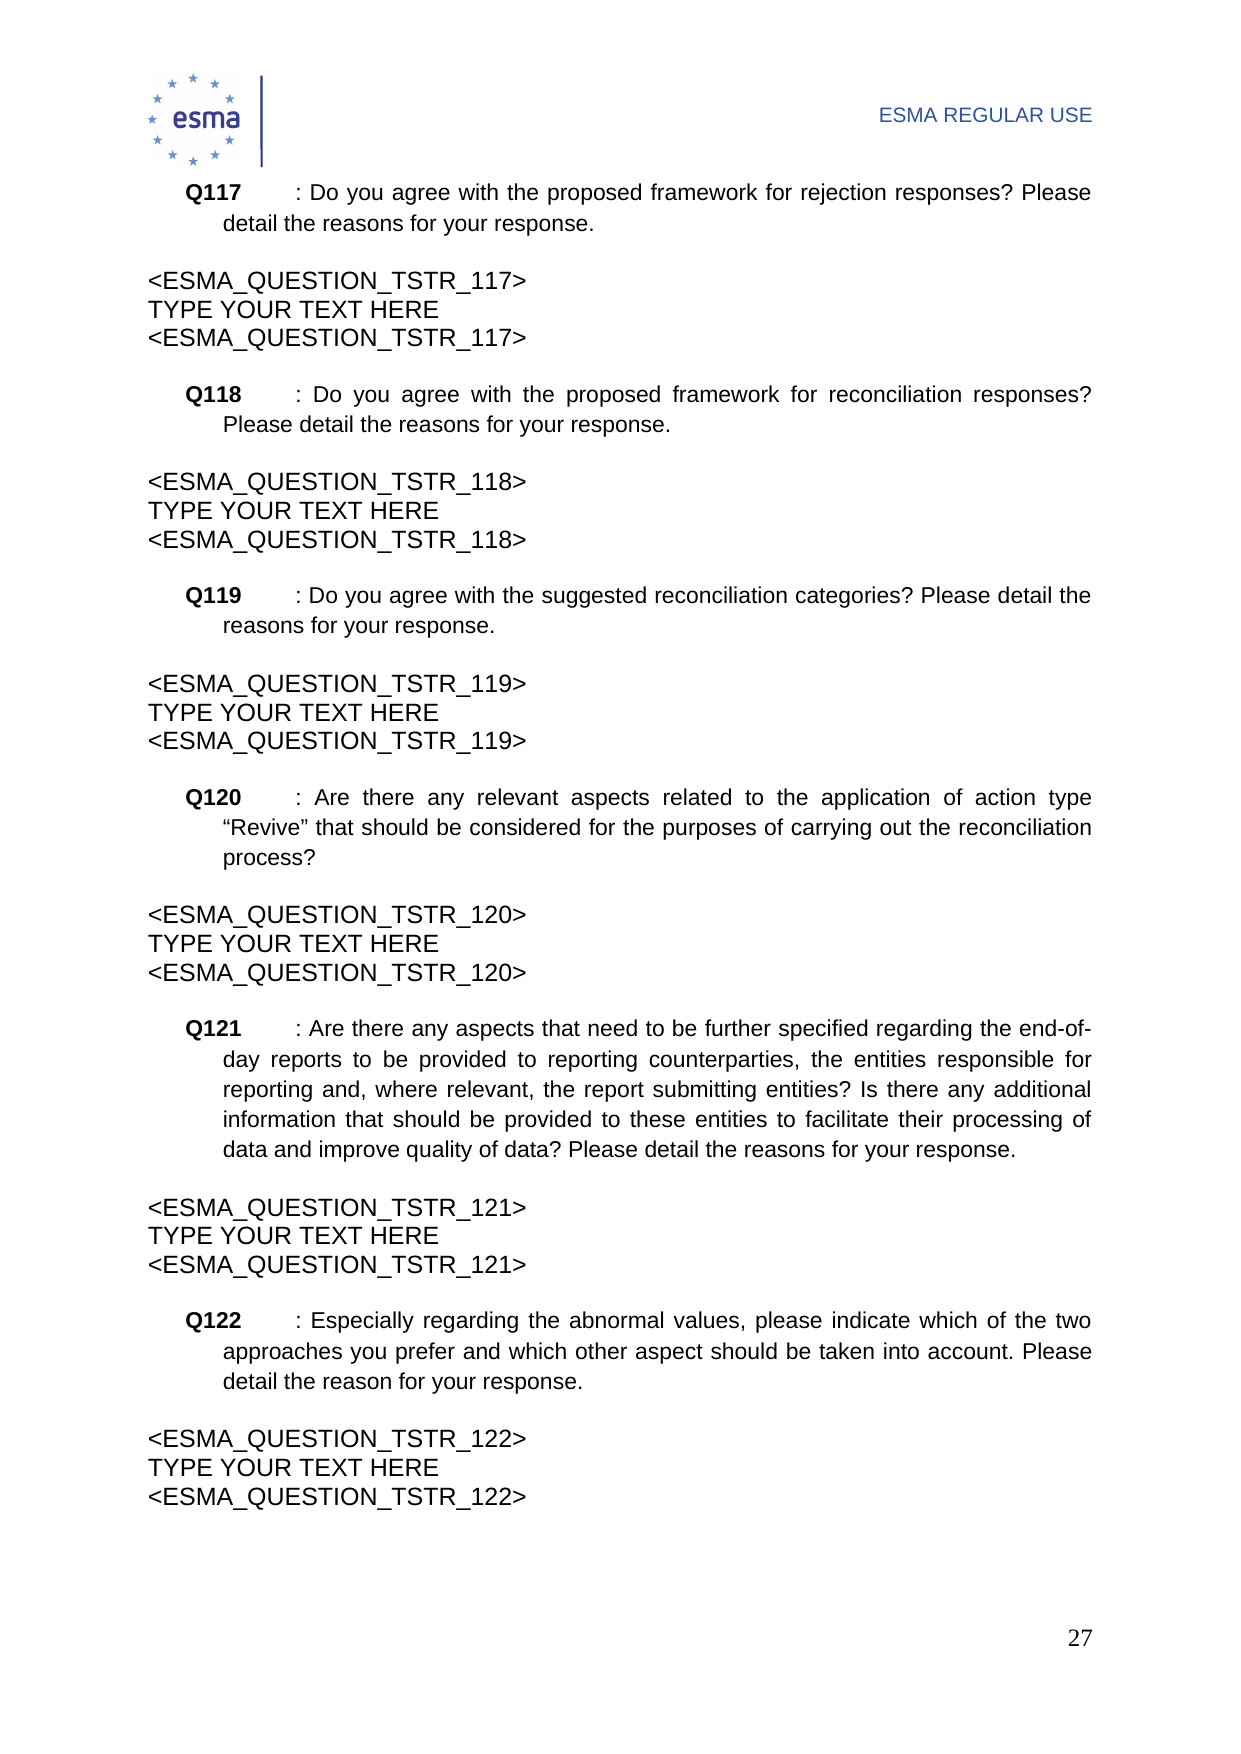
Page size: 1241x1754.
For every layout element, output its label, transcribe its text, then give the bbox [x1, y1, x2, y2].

text TYPE YOUR TEXT HERE [148, 1453, 1092, 1482]
picture [147, 73, 240, 166]
list : Are there any relevant aspects related to the application of action type “Revive” that should be considered for the purposes of carrying out the reconciliation process? [185, 784, 1092, 871]
text TYPE YOUR TEXT HERE [148, 496, 1092, 525]
text <ESMA_QUESTION_TSTR_122> [148, 1482, 1092, 1510]
list : Are there any aspects that need to be further specified regarding the end-of-day reports to be provided to reporting counterparties, the entities responsible for reporting and, where relevant, the report submitting entities? Is there any additional information that should be provided to these entities to facilitate their processing of data and improve quality of data? Please detail the reasons for your response. [185, 1015, 1092, 1163]
text <ESMA_QUESTION_TSTR_117> [148, 323, 1092, 352]
text <ESMA_QUESTION_TSTR_122> [148, 1424, 1092, 1453]
list : Do you agree with the proposed framework for reconciliation responses? Please detail the reasons for your response. [185, 381, 1092, 437]
text <ESMA_QUESTION_TSTR_120> [148, 958, 1092, 987]
text <ESMA_QUESTION_TSTR_117> [148, 266, 1092, 294]
text TYPE YOUR TEXT HERE [148, 929, 1092, 958]
text <ESMA_QUESTION_TSTR_118> [148, 525, 1092, 553]
text TYPE YOUR TEXT HERE [148, 294, 1092, 323]
text <ESMA_QUESTION_TSTR_121> [148, 1250, 1092, 1279]
text TYPE YOUR TEXT HERE [148, 1221, 1092, 1250]
text TYPE YOUR TEXT HERE [148, 697, 1092, 726]
text <ESMA_QUESTION_TSTR_120> [148, 900, 1092, 929]
list : Especially regarding the abnormal values, please indicate which of the two approaches you prefer and which other aspect should be taken into account. Please detail the reason for your response. [185, 1307, 1092, 1394]
list : Do you agree with the suggested reconciliation categories? Please detail the reasons for your response. [185, 582, 1092, 639]
text <ESMA_QUESTION_TSTR_121> [148, 1192, 1092, 1221]
text <ESMA_QUESTION_TSTR_119> [148, 726, 1092, 755]
list : Do you agree with the proposed framework for rejection responses? Please detail the reasons for your response. [185, 179, 1092, 236]
text <ESMA_QUESTION_TSTR_119> [148, 669, 1092, 697]
text <ESMA_QUESTION_TSTR_118> [148, 467, 1092, 496]
